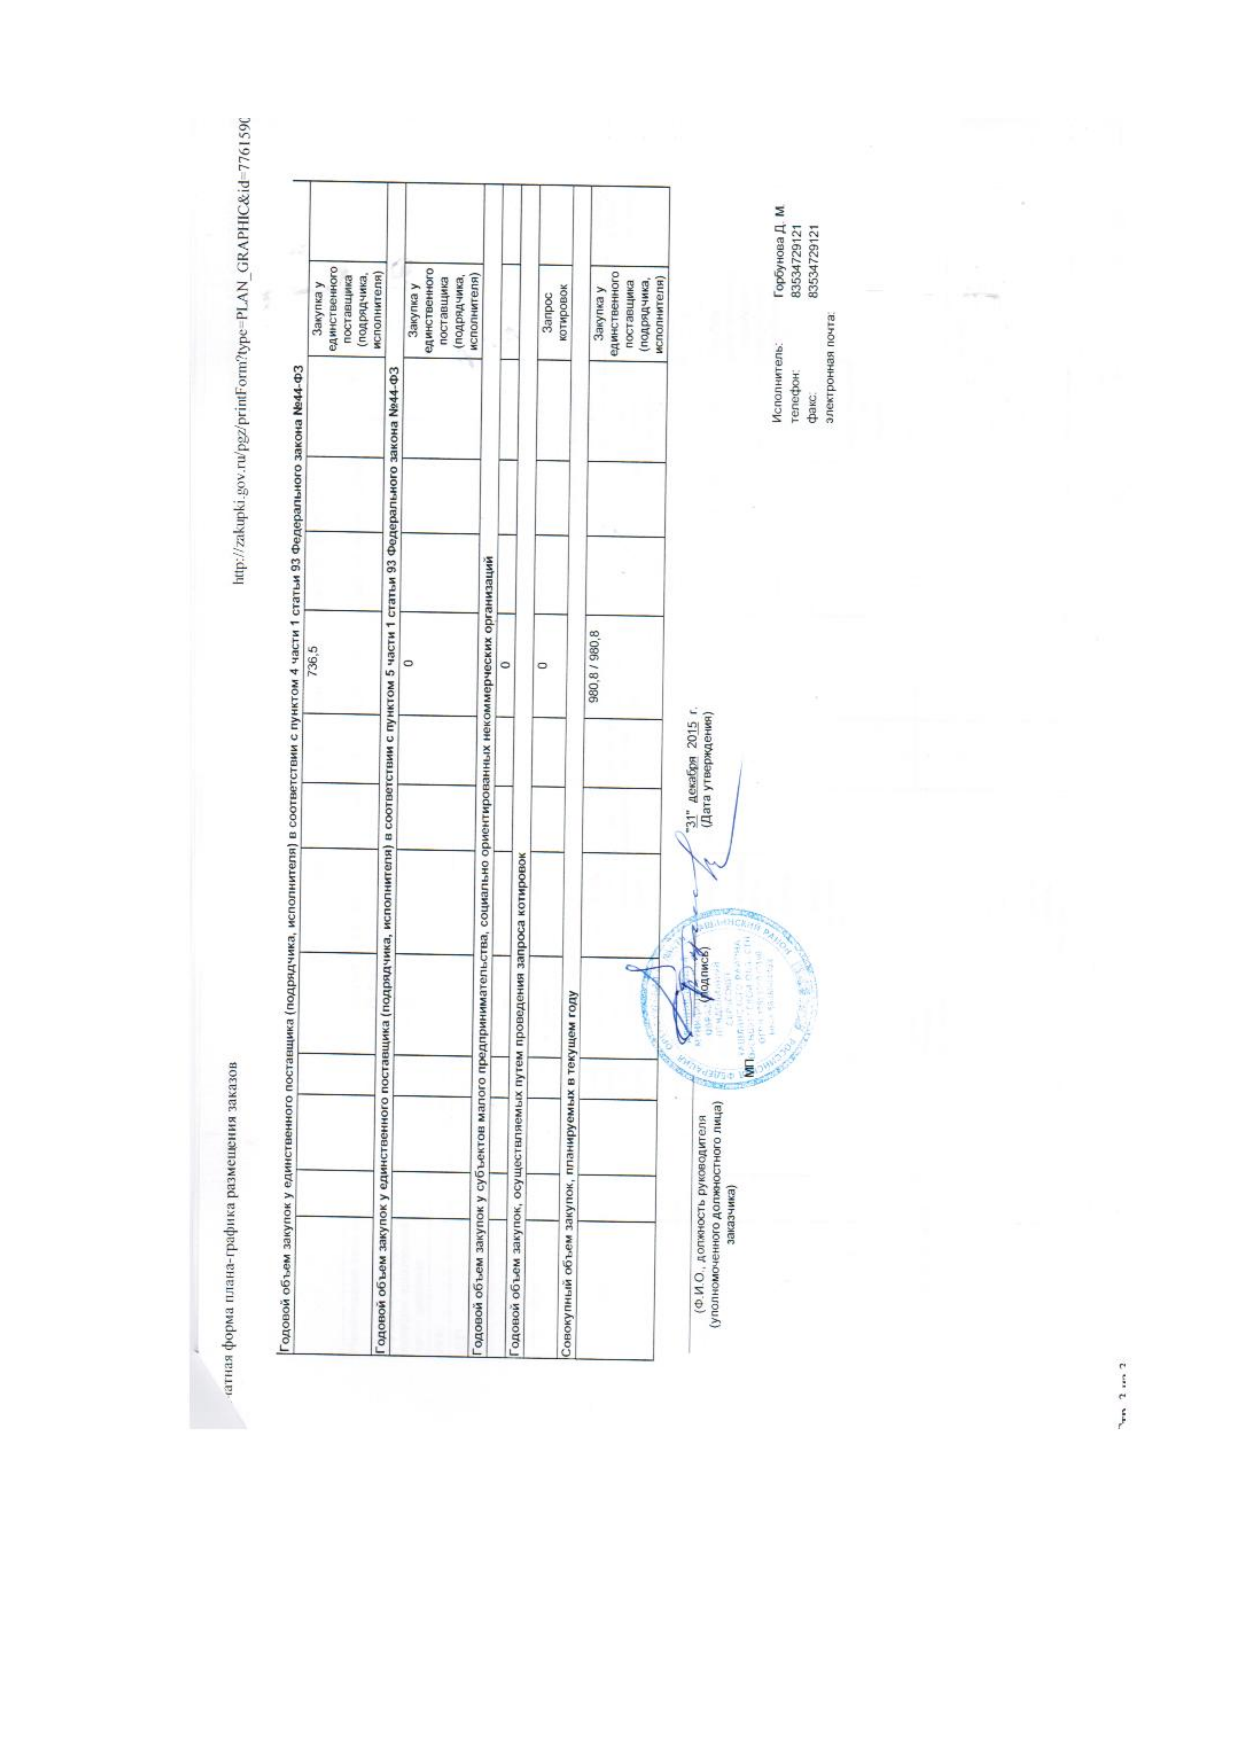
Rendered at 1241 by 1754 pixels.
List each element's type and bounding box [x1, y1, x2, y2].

picture [177, 118, 1152, 1459]
